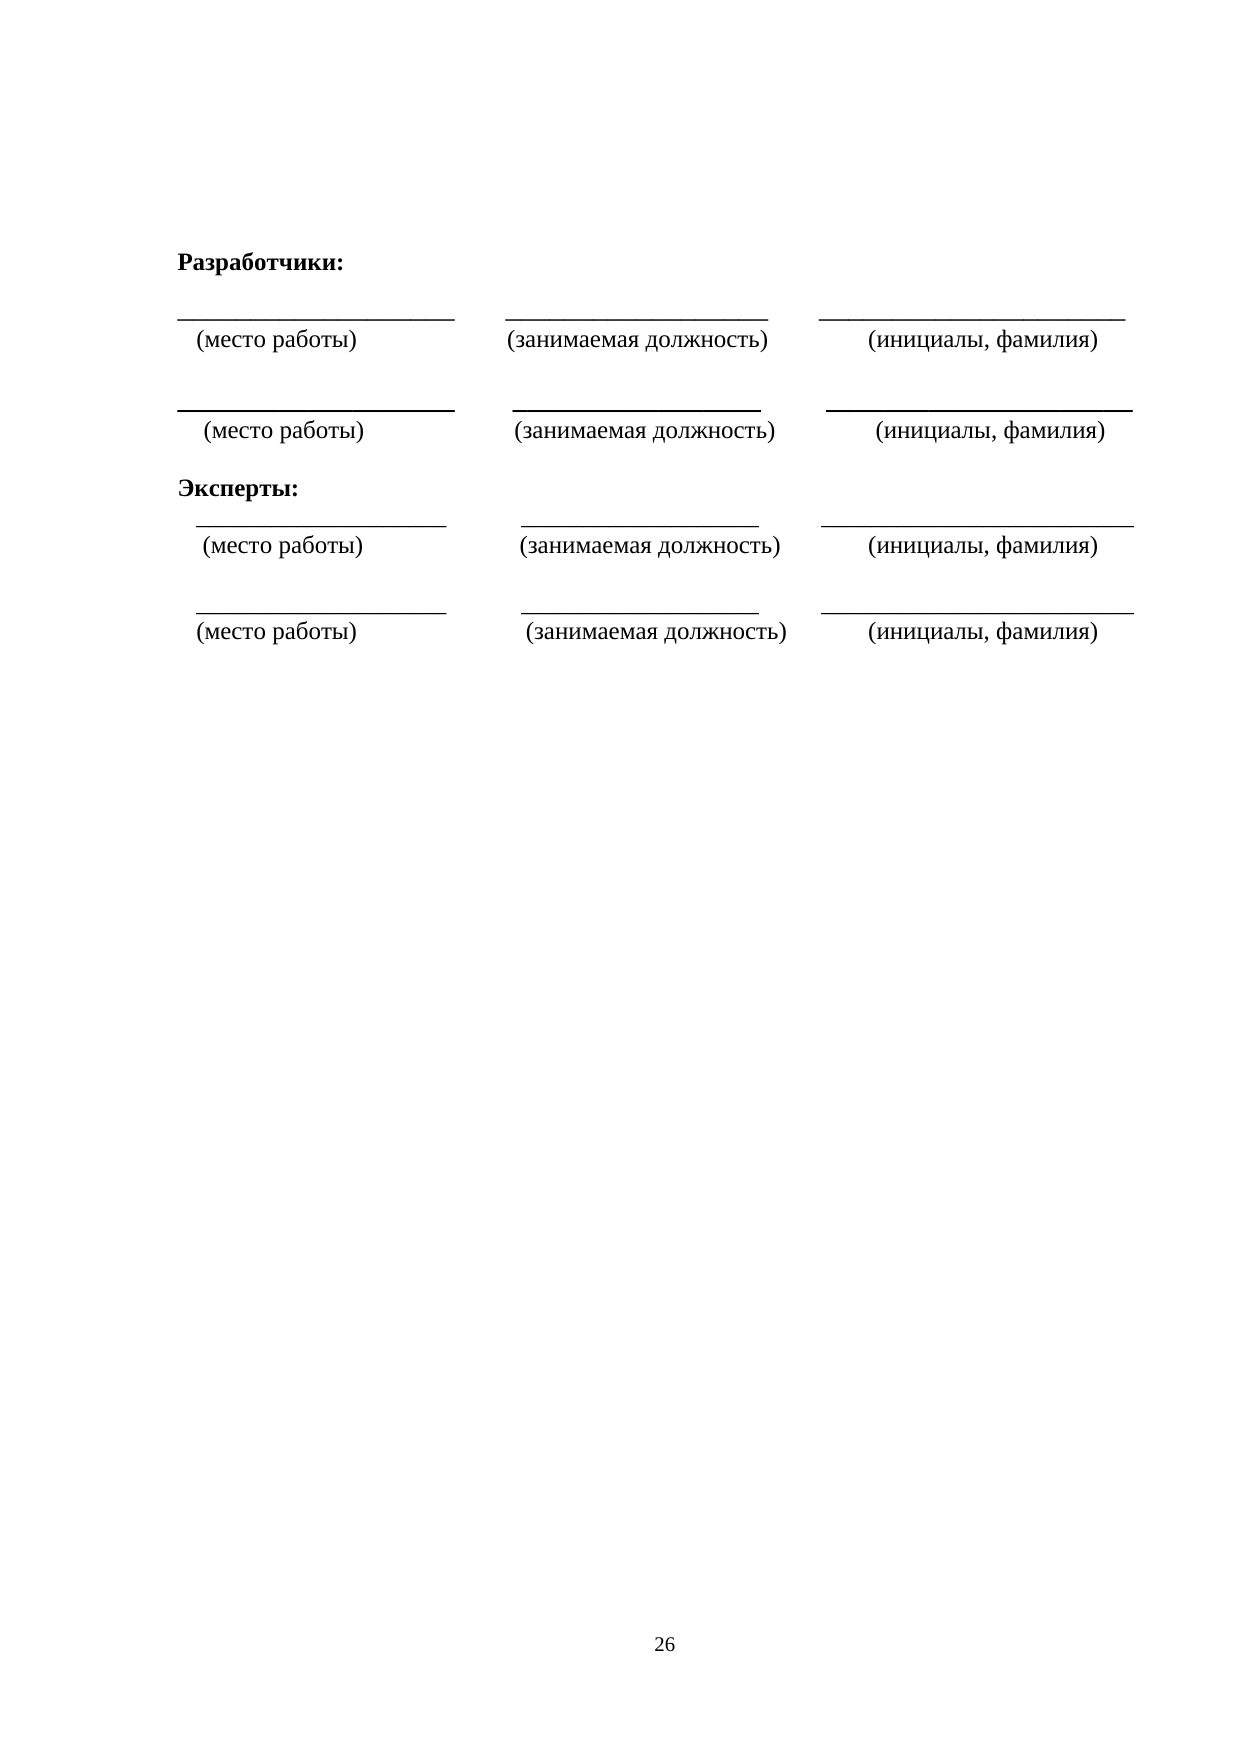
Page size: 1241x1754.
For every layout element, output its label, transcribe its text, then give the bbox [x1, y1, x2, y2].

text (место работы) (занимаемая должность) (инициалы, фамилия) [177, 324, 1152, 353]
text (место работы) (занимаемая должность) (инициалы, фамилия) [177, 616, 1152, 645]
text ___________________ _________________ _____________________ [177, 382, 1152, 415]
text (место работы) (занимаемая должность) (инициалы, фамилия) [177, 530, 1152, 559]
text Эксперты: [177, 473, 1152, 501]
text (место работы) (занимаемая должность) (инициалы, фамилия) [177, 415, 1152, 444]
text ___________________ __________________ _____________________ [177, 291, 1152, 324]
text ____________________ ___________________ _________________________ [177, 588, 1152, 616]
text Разработчики: [177, 247, 1152, 276]
text ____________________ ___________________ _________________________ [177, 501, 1152, 530]
